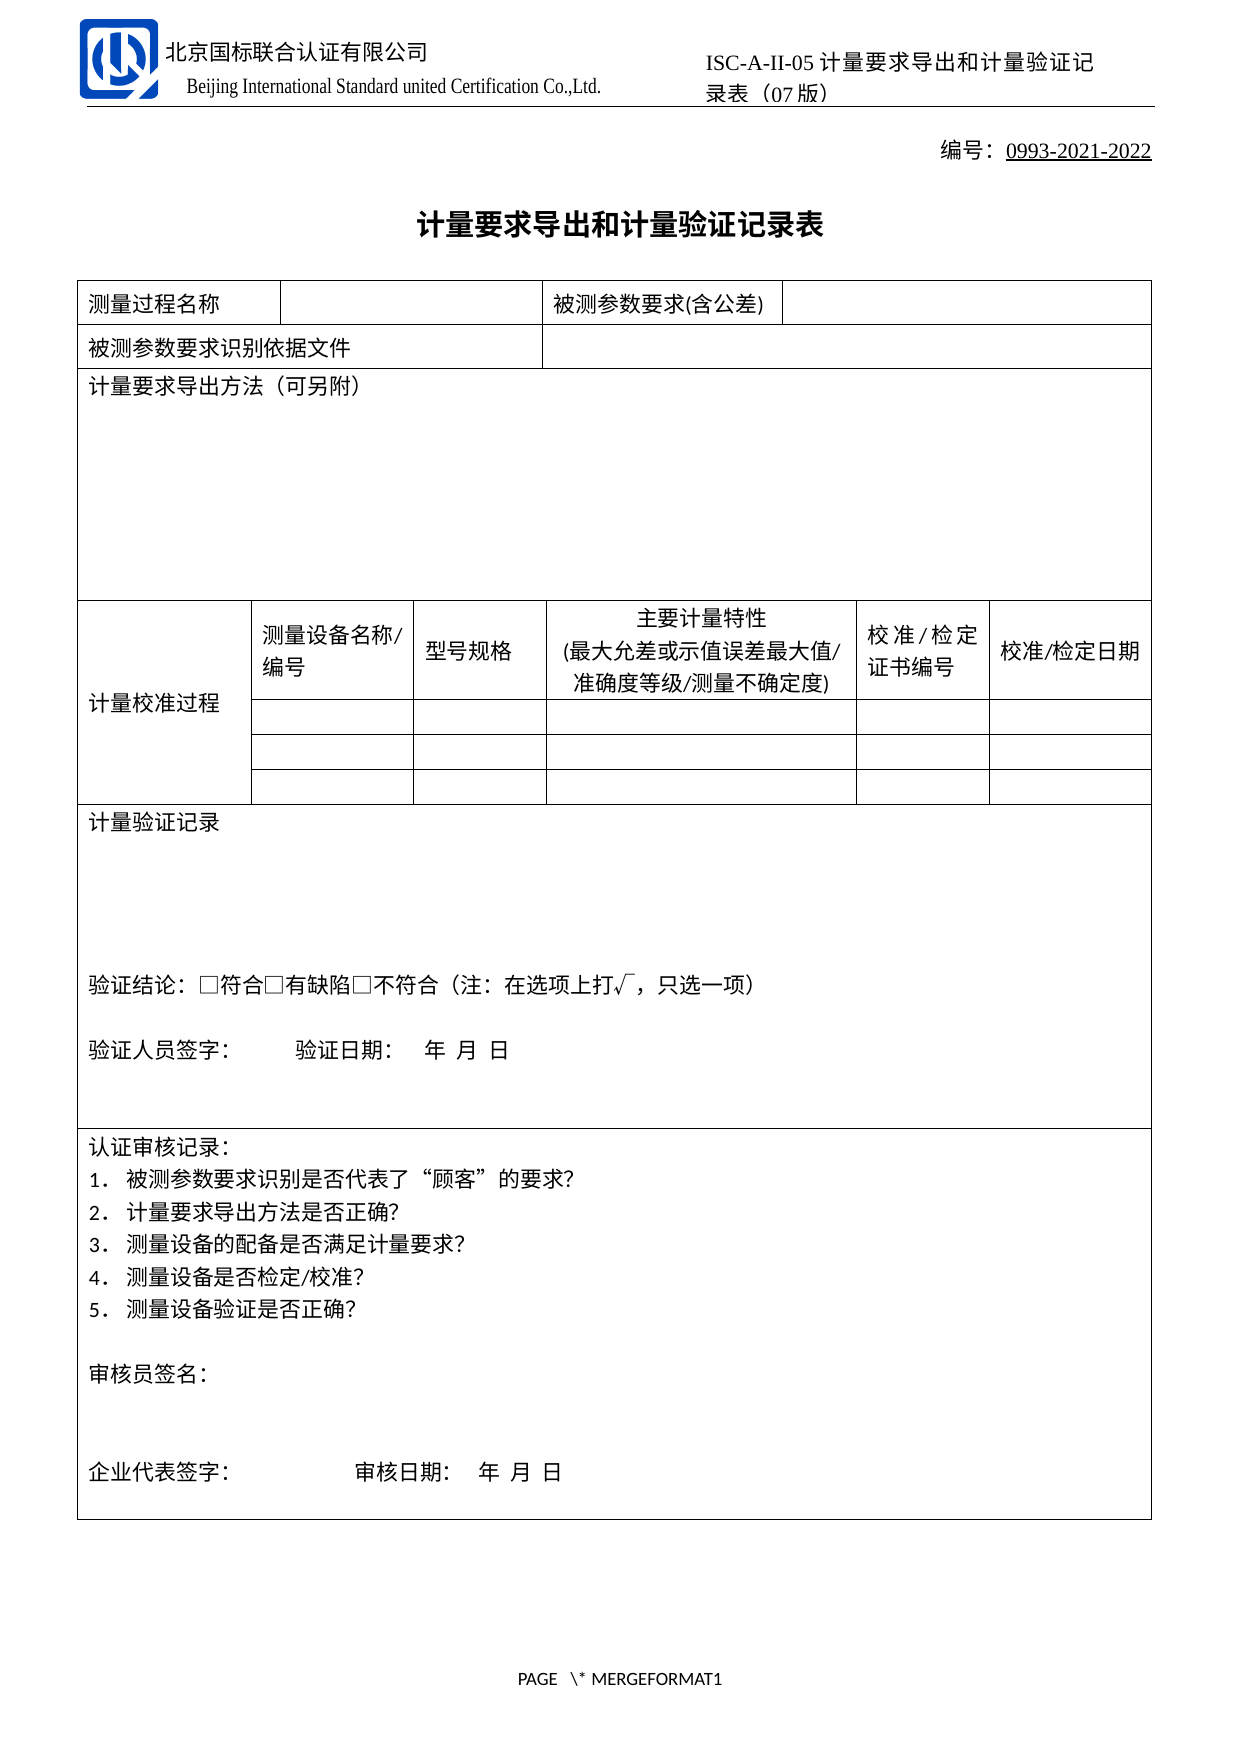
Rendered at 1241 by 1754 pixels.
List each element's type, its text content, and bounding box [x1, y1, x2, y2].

table_cell 计量验证记录 验证结论：□符合□有缺陷□不符合（注：在选项上打√，只选一项） 验证人员签字： 验证日期： 年 月 日 [78, 805, 1151, 1128]
table_cell [857, 735, 989, 769]
table_cell [252, 770, 413, 804]
table_cell 主要计量特性 (最大允差或示值误差最大值/准确度等级/测量不确定度) [547, 601, 856, 698]
table_cell [857, 770, 989, 804]
table_cell 计量校准过程 [78, 601, 251, 804]
table_cell [414, 700, 546, 733]
table_cell [990, 735, 1151, 769]
table_cell [252, 735, 413, 769]
table_cell [547, 735, 856, 769]
table_cell 认证审核记录： 被测参数要求识别是否代表了“顾客”的要求？ 计量要求导出方法是否正确？ 测量设备的配备是否满足计量要求？ 测量设备是否检定/校准？ 测量设备验证是否正确？ 审核员签名： 企业代表签字： 审核日期： 年 月 日 [78, 1129, 1151, 1519]
table_cell [414, 770, 546, 804]
table_header 被测参数要求(含公差) [543, 281, 782, 324]
table_header [783, 281, 1151, 324]
table_cell [547, 770, 856, 804]
picture [79, 19, 159, 99]
table_cell 校准/检定日期 [990, 601, 1151, 698]
table_cell [990, 700, 1151, 733]
table_cell [414, 735, 546, 769]
table_cell [547, 700, 856, 733]
text 编号：0993-2021-2022 [89, 132, 1152, 165]
table_header [281, 281, 542, 324]
table_cell 测量设备名称/编号 [252, 601, 413, 698]
table_cell 校准/检定证书编号 [857, 601, 989, 698]
table_cell [990, 770, 1151, 804]
table_cell 型号规格 [414, 601, 546, 698]
table_cell [857, 700, 989, 733]
table_cell [543, 325, 1151, 368]
table_cell 计量要求导出方法（可另附） [78, 369, 1151, 600]
table_cell [252, 700, 413, 733]
table_cell 被测参数要求识别依据文件 [78, 325, 542, 368]
text 计量要求导出和计量验证记录表 [89, 190, 1152, 255]
table_header 测量过程名称 [78, 281, 280, 324]
